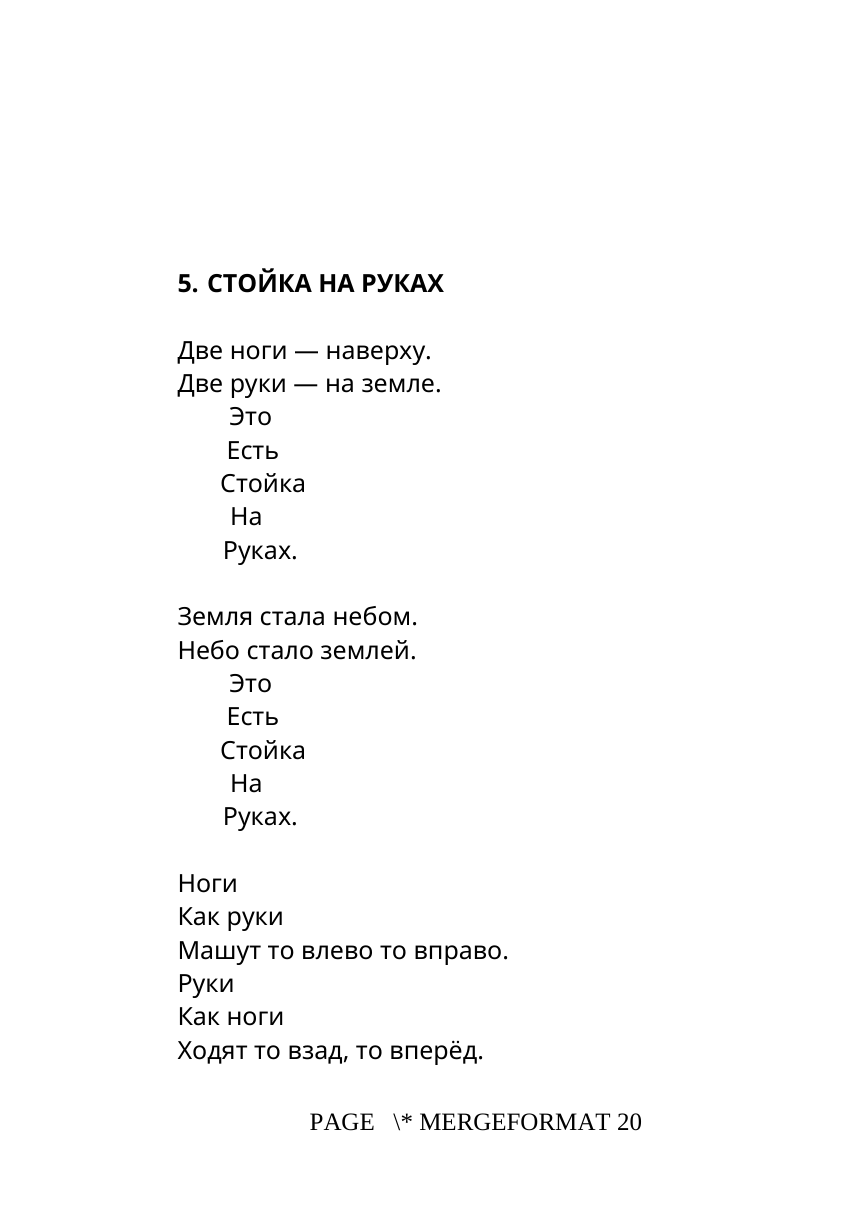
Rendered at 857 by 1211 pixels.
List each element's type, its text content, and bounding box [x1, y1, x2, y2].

text Стойка [177, 466, 768, 499]
text Руки [177, 966, 768, 999]
text Как ноги [177, 999, 768, 1032]
text Машут то влево то вправо. [177, 932, 768, 966]
text Ходят то взад, то вперёд. [177, 1032, 768, 1066]
text Ноги [177, 866, 768, 899]
list СТОЙКА НА РУКАХ [177, 266, 768, 299]
text Руках. [177, 532, 768, 566]
text Как руки [177, 899, 768, 932]
text Две руки — на земле. [177, 366, 768, 399]
text Стойка [177, 732, 768, 766]
text Есть [177, 699, 768, 732]
text Небо стало землей. [177, 632, 768, 666]
text Две ноги — наверху. [177, 332, 768, 366]
text Это [177, 399, 768, 432]
text Это [177, 666, 768, 699]
text Земля стала небом. [177, 599, 768, 632]
text Руках. [177, 799, 768, 832]
text Есть [177, 432, 768, 466]
text На [177, 499, 768, 532]
text На [177, 766, 768, 799]
